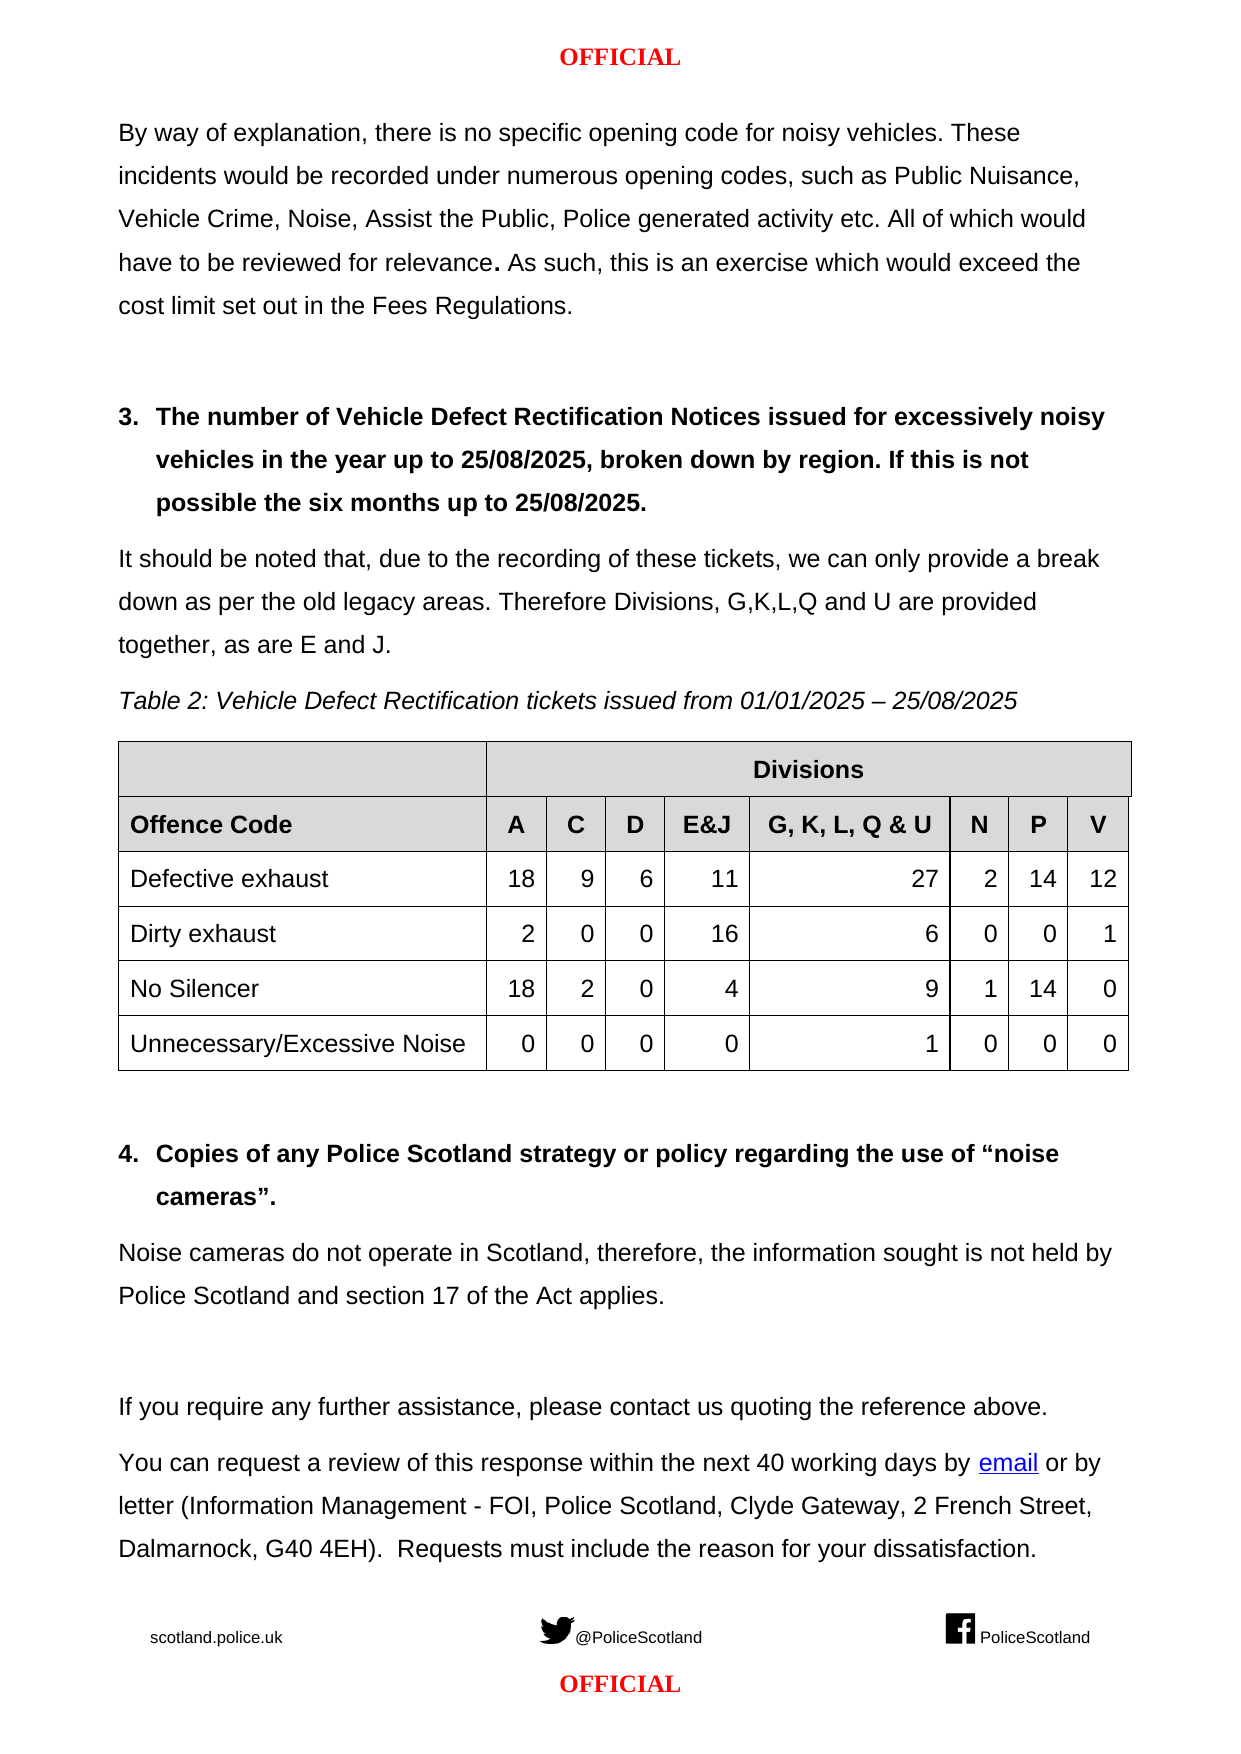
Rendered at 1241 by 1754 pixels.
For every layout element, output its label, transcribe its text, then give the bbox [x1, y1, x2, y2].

table_cell D [606, 797, 664, 851]
table_cell 1 [951, 961, 1008, 1015]
table_cell 2 [547, 961, 605, 1015]
table_cell 11 [665, 852, 749, 906]
picture [538, 1617, 575, 1644]
text Noise cameras do not operate in Scotland, therefore, the information sought is not held by Police Scotland and section 17 of the Act applies. [118, 1238, 1122, 1310]
table_cell 0 [547, 907, 605, 960]
table_cell 16 [665, 907, 749, 960]
table_cell 0 [606, 907, 664, 960]
list Copies of any Police Scotland strategy or policy regarding the use of “noise cameras”. [118, 1139, 1122, 1211]
list The number of Vehicle Defect Rectification Notices issued for excessively noisy vehicles in the year up to 25/08/2025, broken down by region. If this is not possible the six months up to 25/08/2025. [118, 402, 1122, 517]
table_cell A [487, 797, 546, 851]
table_cell G, K, L, Q & U [750, 797, 949, 851]
table_cell 27 [750, 852, 949, 906]
table_cell 4 [665, 961, 749, 1015]
table_cell N [951, 797, 1008, 851]
table_cell E&J [665, 797, 749, 851]
table_cell 0 [951, 907, 1008, 960]
table_cell 2 [487, 907, 546, 960]
table_cell 14 [1009, 852, 1067, 906]
table_cell No Silencer [119, 961, 486, 1015]
table_header [119, 742, 486, 796]
text By way of explanation, there is no specific opening code for noisy vehicles. These incidents would be recorded under numerous opening codes, such as Public Nuisance, Vehicle Crime, Noise, Assist the Public, Police generated activity etc. All of which would have to be reviewed for relevance. As such, this is an exercise which would exceed the cost limit set out in the Fees Regulations. [118, 118, 1122, 319]
table_cell C [547, 797, 605, 851]
table_cell 1 [1068, 907, 1128, 960]
table_cell Offence Code [119, 797, 486, 851]
table_header Divisions [487, 742, 1131, 796]
text It should be noted that, due to the recording of these tickets, we can only provide a break down as per the old legacy areas. Therefore Divisions, G,K,L,Q and U are provided together, as are E and J. [118, 544, 1122, 659]
table_cell 0 [1009, 1016, 1067, 1070]
picture [945, 1613, 976, 1644]
table_cell 0 [547, 1016, 605, 1070]
table_cell 0 [951, 1016, 1008, 1070]
table_cell 9 [547, 852, 605, 906]
table_cell 0 [1009, 907, 1067, 960]
table_cell P [1009, 797, 1067, 851]
table_cell 2 [951, 852, 1008, 906]
table_cell V [1068, 797, 1128, 851]
table_cell 9 [750, 961, 949, 1015]
table_cell 0 [1068, 961, 1128, 1015]
text You can request a review of this response within the next 40 working days by email or by letter (Information Management - FOI, Police Scotland, Clyde Gateway, 2 French Street, Dalmarnock, G40 4EH). Requests must include the reason for your dissatisfaction. [118, 1448, 1122, 1563]
table_cell 0 [665, 1016, 749, 1070]
table_cell 6 [750, 907, 949, 960]
table_cell 0 [487, 1016, 546, 1070]
table_cell 0 [1068, 1016, 1128, 1070]
table_cell 12 [1068, 852, 1128, 906]
text Table 2: Vehicle Defect Rectification tickets issued from 01/01/2025 – 25/08/2025 [118, 686, 1122, 714]
table_cell 1 [750, 1016, 949, 1070]
table_cell Defective exhaust [119, 852, 486, 906]
table_cell 18 [487, 961, 546, 1015]
table_cell 18 [487, 852, 546, 906]
text If you require any further assistance, please contact us quoting the reference above. [118, 1392, 1122, 1421]
table_cell 14 [1009, 961, 1067, 1015]
table_cell 6 [606, 852, 664, 906]
table_cell 0 [606, 1016, 664, 1070]
table_cell Unnecessary/Excessive Noise [119, 1016, 486, 1070]
table_cell Dirty exhaust [119, 907, 486, 960]
table_cell 0 [606, 961, 664, 1015]
